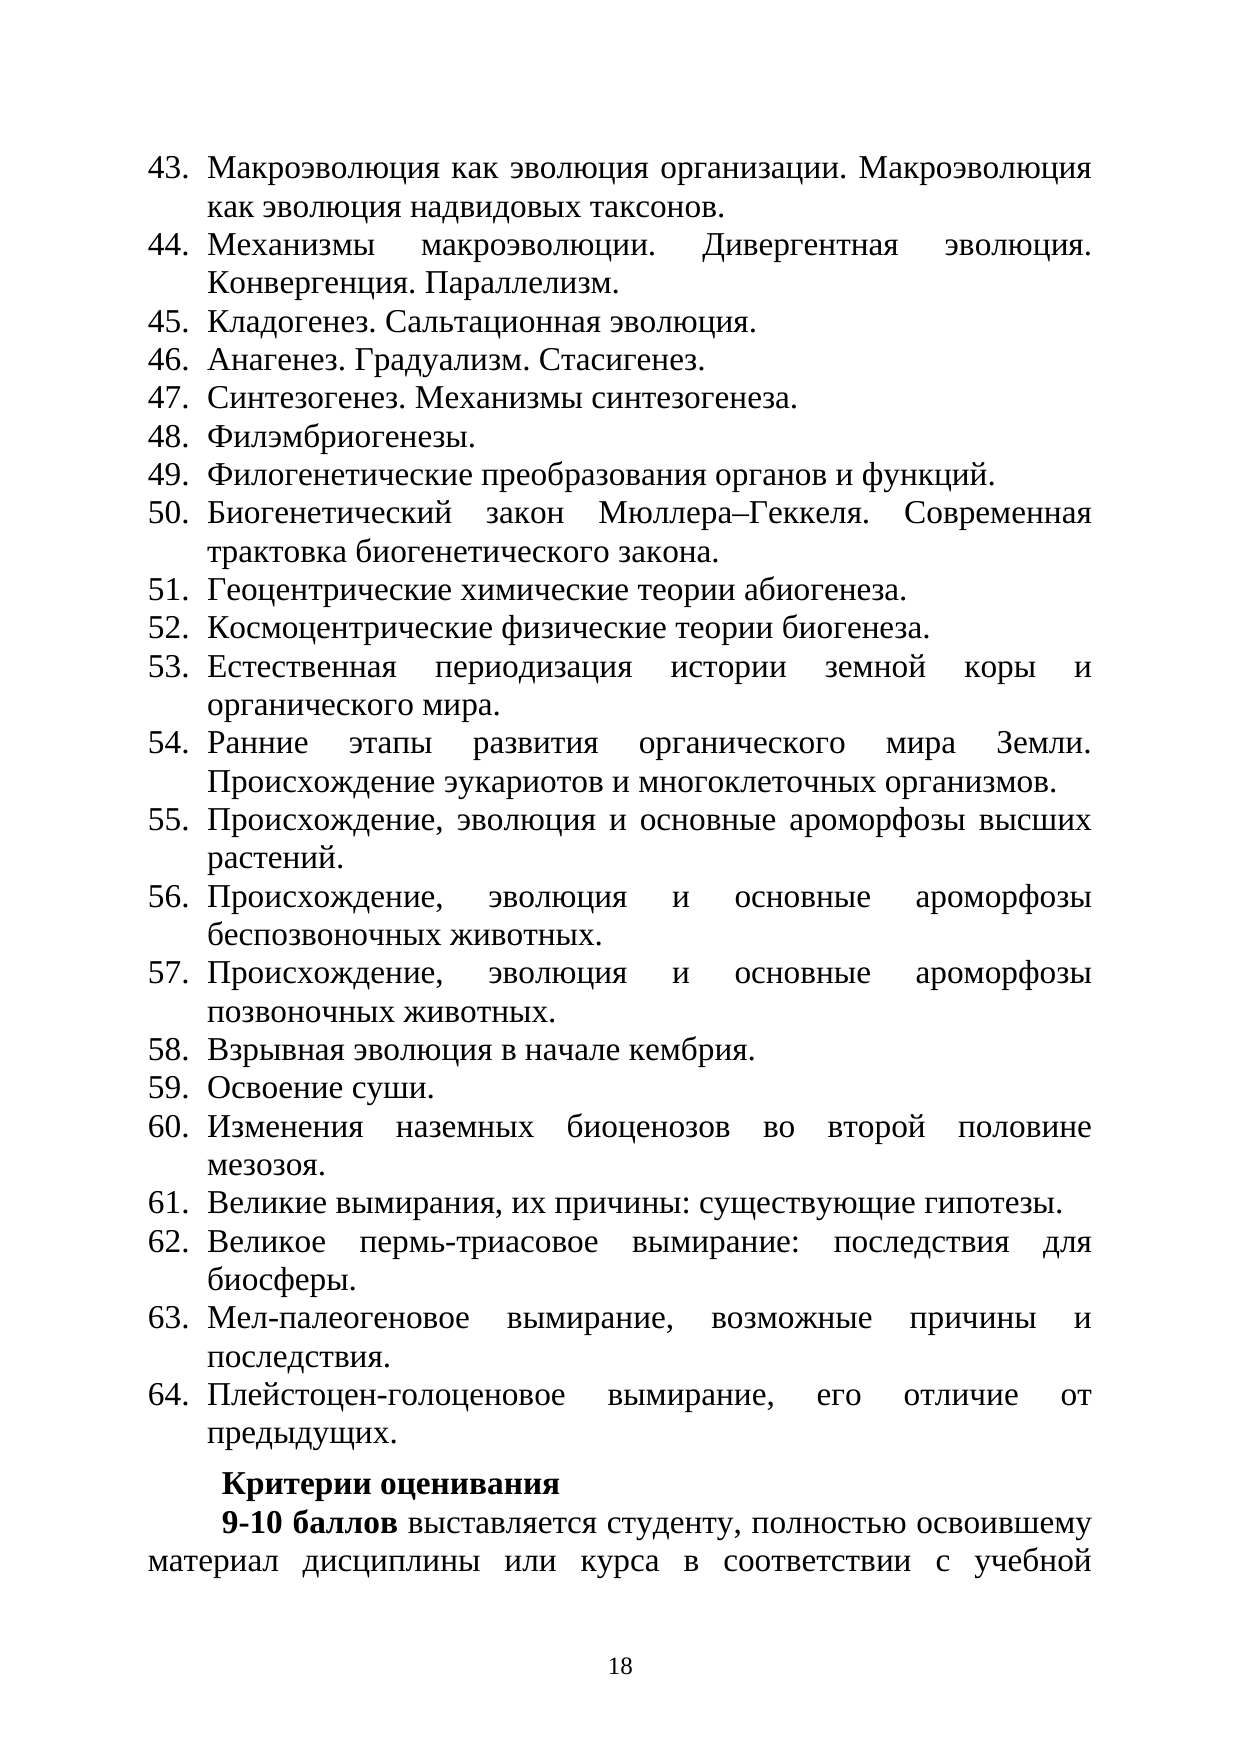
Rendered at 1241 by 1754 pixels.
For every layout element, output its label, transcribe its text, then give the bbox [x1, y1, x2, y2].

list Происхождение, эволюция и основные ароморфозы высших растений. [148, 799, 1092, 876]
list Происхождение, эволюция и основные ароморфозы позвоночных животных. [148, 953, 1092, 1029]
list Взрывная эволюция в начале кембрия. [148, 1029, 1092, 1068]
list Геоцентрические химические теории абиогенеза. [148, 569, 1092, 608]
list Плейстоцен-голоценовое вымирание, его отличие от предыдущих. [148, 1374, 1092, 1451]
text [148, 1502, 1092, 1578]
list Великое пермь-триасовое вымирание: последствия для биосферы. [148, 1221, 1092, 1298]
list Ранние этапы развития органического мира Земли. Происхождение эукариотов и многоклеточных организмов. [148, 723, 1092, 799]
list Изменения наземных биоценозов во второй половине мезозоя. [148, 1106, 1092, 1183]
list Освоение суши. [148, 1068, 1092, 1106]
subtitle Критерии оценивания [148, 1463, 1092, 1502]
list Кладогенез. Сальтационная эволюция. [148, 301, 1092, 339]
list Космоцентрические физические теории биогенеза. [148, 608, 1092, 646]
list Филогенетические преобразования органов и функций. [148, 454, 1092, 493]
list Макроэволюция как эволюция организации. Макроэволюция как эволюция надвидовых таксонов. [148, 148, 1092, 224]
list Мел-палеогеновое вымирание, возможные причины и последствия. [148, 1298, 1092, 1374]
list Естественная периодизация истории земной коры и органического мира. [148, 646, 1092, 723]
list Механизмы макроэволюции. Дивергентная эволюция. Конвергенция. Параллелизм. [148, 224, 1092, 301]
list Анагенез. Градуализм. Стасигенез. [148, 339, 1092, 378]
list Филэмбриогенезы. [148, 416, 1092, 454]
list Синтезогенез. Механизмы синтезогенеза. [148, 378, 1092, 416]
list Происхождение, эволюция и основные ароморфозы беспозвоночных животных. [148, 876, 1092, 953]
list Биогенетический закон Мюллера–Геккеля. Современная трактовка биогенетического закона. [148, 493, 1092, 569]
list Великие вымирания, их причины: существующие гипотезы. [148, 1183, 1092, 1221]
